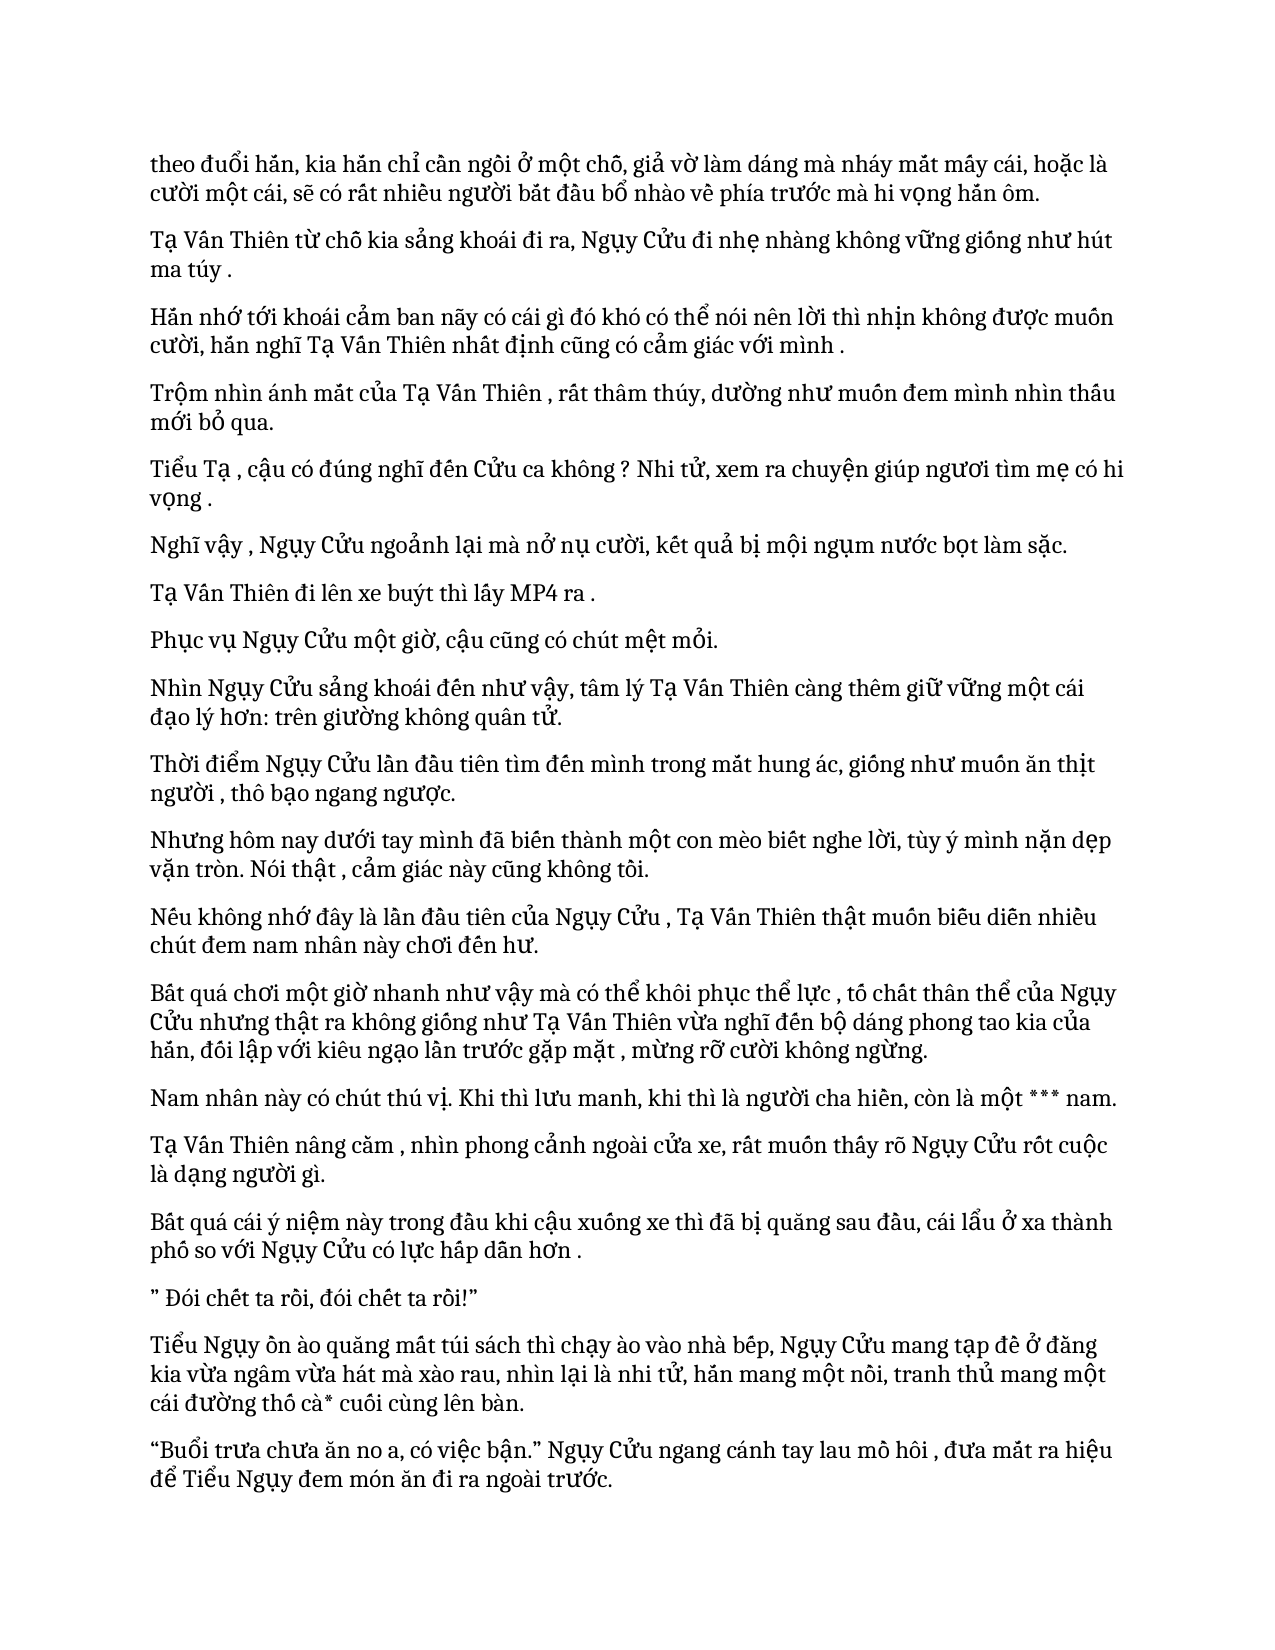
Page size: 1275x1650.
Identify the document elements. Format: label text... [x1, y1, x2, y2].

text Trộm nhìn ánh mắt của Tạ Vấn Thiên , rất thâm thúy, dường như muốn đem mình nhìn thấu mới bỏ qua. [150, 379, 1125, 436]
text Hắn nhớ tới khoái cảm ban nãy có cái gì đó khó có thể nói nên lời thì nhịn không được muốn cười, hắn nghĩ Tạ Vấn Thiên nhất định cũng có cảm giác với mình . [150, 302, 1125, 360]
text Bất quá chơi một giờ nhanh như vậy mà có thể khôi phục thể lực , tố chất thân thể của Ngụy Cửu nhưng thật ra không giống như Tạ Vấn Thiên vừa nghĩ đến bộ dáng phong tao kia của hắn, đối lập với kiêu ngạo lần trước gặp mặt , mừng rỡ cười không ngừng. [150, 979, 1125, 1065]
text “Buổi trưa chưa ăn no a, có việc bận.” Ngụy Cửu ngang cánh tay lau mồ hôi , đưa mắt ra hiệu để Tiểu Ngụy đem món ăn đi ra ngoài trước. [150, 1436, 1125, 1494]
text Nhìn Ngụy Cửu sảng khoái đến như vậy, tâm lý Tạ Vấn Thiên càng thêm giữ vững một cái đạo lý hơn: trên giường không quân tử. [150, 674, 1125, 731]
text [150, 150, 1125, 207]
text Tạ Vấn Thiên từ chỗ kia sảng khoái đi ra, Ngụy Cửu đi nhẹ nhàng không vững giống như hút ma túy . [150, 226, 1125, 284]
text Nam nhân này có chút thú vị. Khi thì lưu manh, khi thì là người cha hiền, còn là một *** nam. [150, 1084, 1125, 1112]
text Nếu không nhớ đây là lần đầu tiên của Ngụy Cửu , Tạ Vấn Thiên thật muốn biễu diễn nhiều chút đem nam nhân này chơi đến hư. [150, 902, 1125, 960]
text Nghĩ vậy , Ngụy Cửu ngoảnh lại mà nở nụ cười, kết quả bị mội ngụm nước bọt làm sặc. [150, 531, 1125, 560]
text Tạ Vấn Thiên đi lên xe buýt thì lấy MP4 ra . [150, 579, 1125, 607]
text Phục vụ Ngụy Cửu một giờ, cậu cũng có chút mệt mỏi. [150, 626, 1125, 655]
text Tiểu Ngụy ồn ào quăng mất túi sách thì chạy ào vào nhà bếp, Ngụy Cửu mang tạp đề ở đằng kia vừa ngâm vừa hát mà xào rau, nhìn lại là nhi tử, hắn mang một nồi, tranh thủ mang một cái đường thố cà* cuối cùng lên bàn. [150, 1331, 1125, 1417]
text Tạ Vấn Thiên nâng cằm , nhìn phong cảnh ngoài cửa xe, rất muốn thấy rõ Ngụy Cửu rốt cuộc là dạng người gì. [150, 1131, 1125, 1189]
text Nhưng hôm nay dưới tay mình đã biến thành một con mèo biết nghe lời, tùy ý mình nặn dẹp vặn tròn. Nói thật , cảm giác này cũng không tồi. [150, 826, 1125, 884]
text Thời điểm Ngụy Cửu lần đầu tiên tìm đến mình trong mắt hung ác, giống như muốn ăn thịt người , thô bạo ngang ngược. [150, 750, 1125, 807]
text Bất quá cái ý niệm này trong đầu khi cậu xuống xe thì đã bị quăng sau đầu, cái lẩu ở xa thành phố so với Ngụy Cửu có lực hấp dẫn hơn . [150, 1207, 1125, 1265]
text Tiểu Tạ , cậu có đúng nghĩ đến Cửu ca không ? Nhi tử, xem ra chuyện giúp ngươi tìm mẹ có hi vọng . [150, 455, 1125, 512]
text ” Đói chết ta rồi, đói chết ta rồi!” [150, 1284, 1125, 1312]
